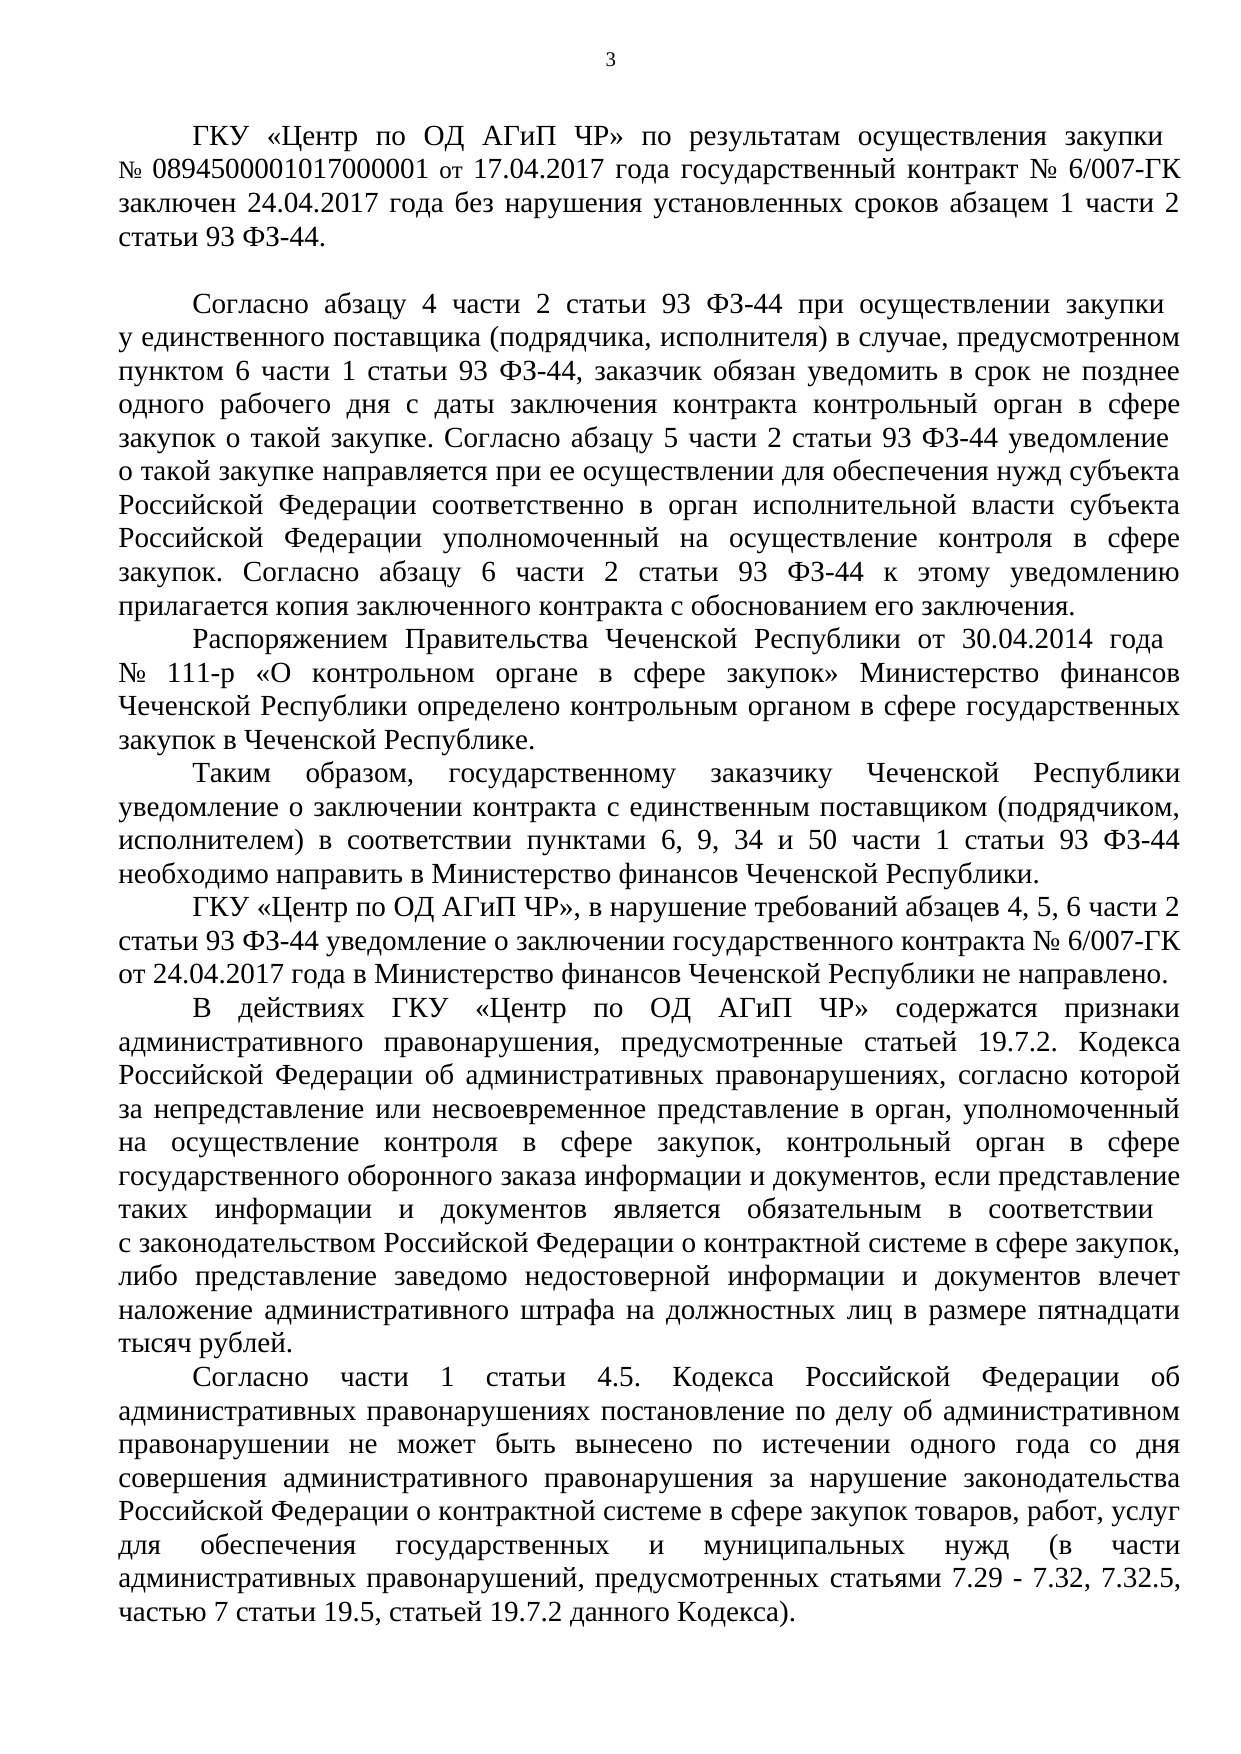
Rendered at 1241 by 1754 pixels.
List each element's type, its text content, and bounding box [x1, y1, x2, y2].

list Согласно абзацу 4 части 2 статьи 93 ФЗ-44 при осуществлении закупки у единственного поставщика (подрядчика, исполнителя) в случае, предусмотренном пунктом 6 части 1 статьи 93 ФЗ-44, заказчик обязан уведомить в срок не позднее одного рабочего дня с даты заключения контракта контрольный орган в сфере закупок о такой закупке. Согласно абзацу 5 части 2 статьи 93 ФЗ-44 уведомление о такой закупке направляется при ее осуществлении для обеспечения нужд субъекта Российской Федерации соответственно в орган исполнительной власти субъекта Российской Федерации уполномоченный на осуществление контроля в сфере закупок. Согласно абзацу 6 части 2 статьи 93 ФЗ-44 к этому уведомлению прилагается копия заключенного контракта с обоснованием его заключения. [118, 286, 1181, 621]
list ГКУ «Центр по ОД АГиП ЧР» по результатам осуществления закупки № 0894500001017000001 от 17.04.2017 года государственный контракт № 6/007-ГК заключен 24.04.2017 года без нарушения установленных сроков абзацем 1 части 2 статьи 93 ФЗ-44. [118, 118, 1181, 252]
list Распоряжением Правительства Чеченской Республики от 30.04.2014 года № 111-р «О контрольном органе в сфере закупок» Министерство финансов Чеченской Республики определено контрольным органом в сфере государственных закупок в Чеченской Республике. [118, 621, 1181, 755]
list ГКУ «Центр по ОД АГиП ЧР», в нарушение требований абзацев 4, 5, 6 части 2 статьи 93 ФЗ-44 уведомление о заключении государственного контракта № 6/007-ГК от 24.04.2017 года в Министерство финансов Чеченской Республики не направлено. [118, 889, 1181, 990]
list В действиях ГКУ «Центр по ОД АГиП ЧР» содержатся признаки административного правонарушения, предусмотренные статьей 19.7.2. Кодекса Российской Федерации об административных правонарушениях, согласно которой за непредставление или несвоевременное представление в орган, уполномоченный на осуществление контроля в сфере закупок, контрольный орган в сфере государственного оборонного заказа информации и документов, если представление таких информации и документов является обязательным в соответствии с законодательством Российской Федерации о контрактной системе в сфере закупок, либо представление заведомо недостоверной информации и документов влечет наложение административного штрафа на должностных лиц в размере пятнадцати тысяч рублей. [118, 990, 1181, 1359]
list Согласно части 1 статьи 4.5. Кодекса Российской Федерации об административных правонарушениях постановление по делу об административном правонарушении не может быть вынесено по истечении одного года со дня совершения административного правонарушения за нарушение законодательства Российской Федерации о контрактной системе в сфере закупок товаров, работ, услуг для обеспечения государственных и муниципальных нужд (в части административных правонарушений, предусмотренных статьями 7.29 - 7.32, 7.32.5, частью 7 статьи 19.5, статьей 19.7.2 данного Кодекса). [118, 1359, 1181, 1627]
list Таким образом, государственному заказчику Чеченской Республики уведомление о заключении контракта с единственным поставщиком (подрядчиком, исполнителем) в соответствии пунктами 6, 9, 34 и 50 части 1 статьи 93 ФЗ-44 необходимо направить в Министерство финансов Чеченской Республики. [118, 755, 1181, 889]
